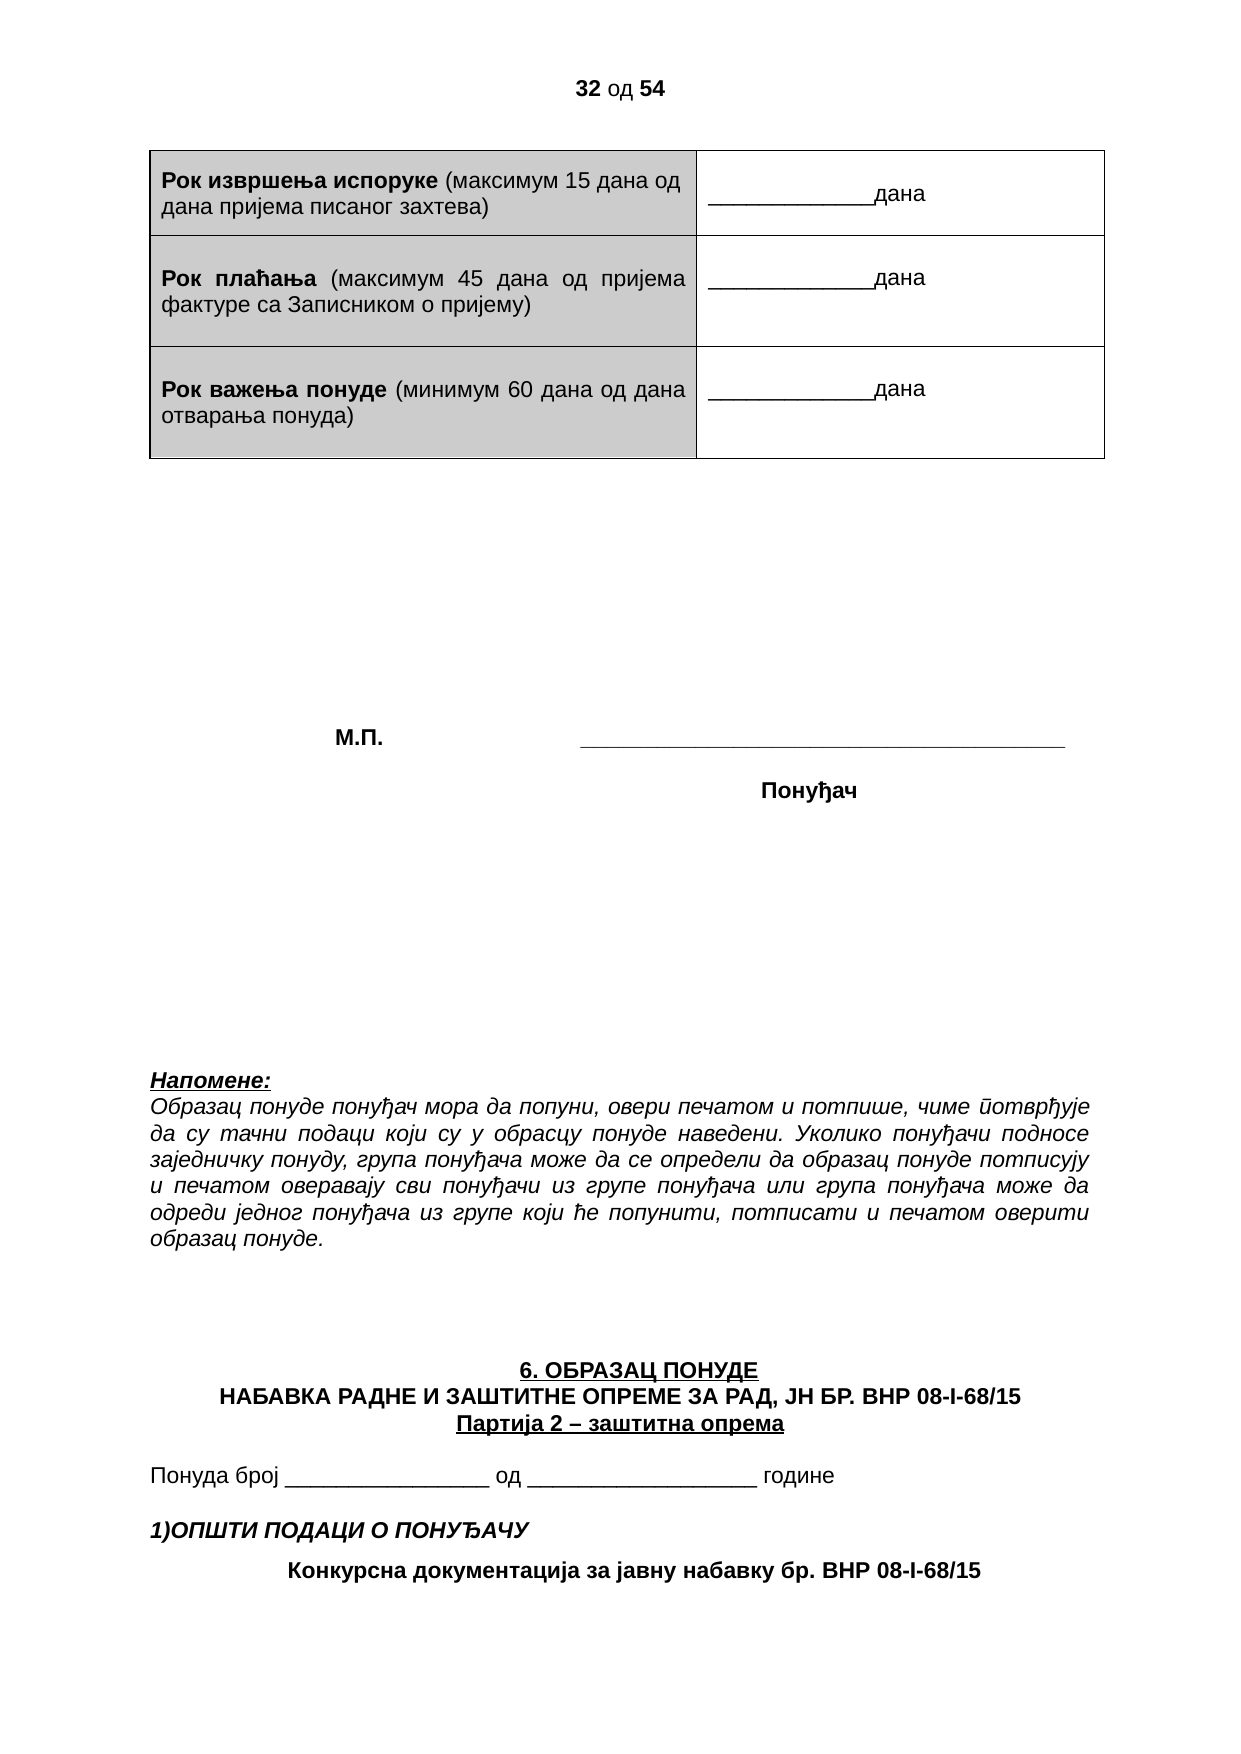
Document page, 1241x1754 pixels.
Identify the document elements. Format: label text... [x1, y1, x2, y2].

table_cell Рок важења понуде (минимум 60 дана од дана отварања понуда) [151, 347, 696, 457]
table_cell _____________дана [697, 236, 1104, 346]
table_cell Рок плаћања (максимум 45 дана од пријема фактуре са Записником о пријему) [151, 236, 696, 346]
text Понуђач [106, 777, 1139, 803]
table_cell Рок извршења испоруке (максимум 15 дана од дана пријема писаног захтева) [151, 151, 696, 235]
text 1)ОПШТИ ПОДАЦИ О ПОНУЂАЧУ [150, 1517, 1090, 1544]
text 6. ОБРАЗАЦ ПОНУДЕ [187, 1357, 1090, 1383]
text Напомене: [150, 1067, 1090, 1093]
table_cell _____________дана [697, 151, 1104, 235]
text М.П. ______________________________________ [106, 724, 1139, 751]
text Понуда број ________________ од __________________ године [150, 1462, 1090, 1489]
text Партија 2 – заштитна опрема [150, 1409, 1090, 1436]
text Образац понуде понуђач мора да попуни, овери печатом и потпише, чиме потврђује да су тачни подаци који су у обрасцу понуде наведени. Уколико понуђачи подносе заједничку понуду, група понуђача може да се определи да образац понуде потписују и печатом оверавају сви понуђачи из групе понуђача или група понуђача може да одреди једног понуђача из групе који ће попунити, потписати и печатом оверити образац понуде. [150, 1093, 1090, 1251]
table_cell _____________дана [697, 347, 1104, 457]
text НАБАВКА РАДНЕ И ЗАШТИТНЕ ОПРЕМЕ ЗА РАД, ЈН БР. ВНР 08-I-68/15 [150, 1383, 1090, 1409]
